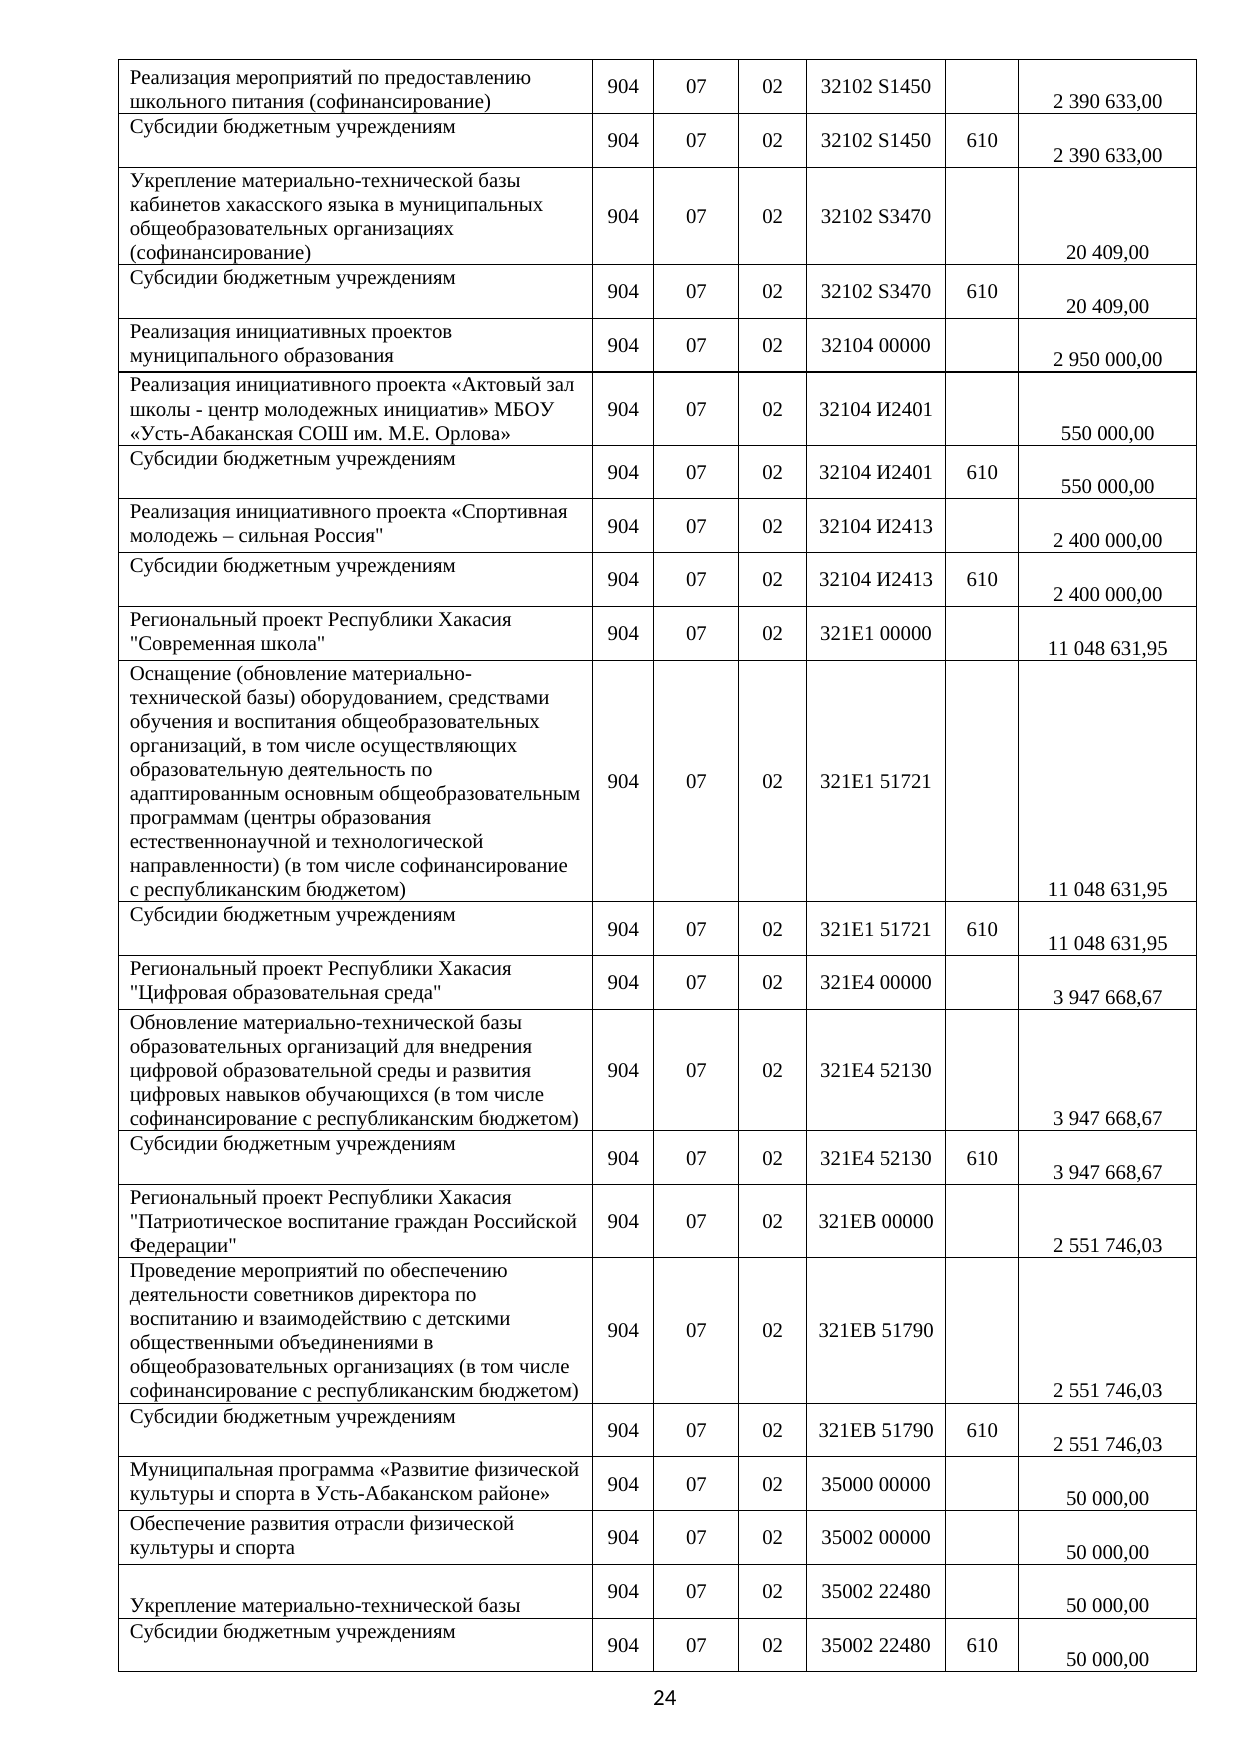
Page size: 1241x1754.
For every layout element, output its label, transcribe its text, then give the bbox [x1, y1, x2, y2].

table_cell 35000 00000 [807, 1457, 945, 1510]
table_cell 2 551 746,03 [1019, 1258, 1196, 1402]
table_cell 550 000,00 [1019, 446, 1196, 498]
table_cell [946, 319, 1018, 371]
table_cell 32104 И2413 [807, 499, 945, 552]
table_cell 07 [654, 1010, 738, 1130]
table_cell 904 [593, 373, 653, 444]
table_cell Укрепление материально-технической базы [119, 1565, 592, 1617]
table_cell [119, 114, 592, 167]
table_cell Субсидии бюджетным учреждениям [119, 1131, 592, 1184]
table_cell 07 [654, 1258, 738, 1402]
table_cell Региональный проект Республики Хакасия "Цифровая образовательная среда" [119, 956, 592, 1009]
table_cell 32102 S3470 [807, 265, 945, 318]
table_cell 2 551 746,03 [1019, 1185, 1196, 1257]
table_cell [946, 1010, 1018, 1130]
table_cell 02 [739, 902, 806, 955]
table_cell Проведение мероприятий по обеспечению деятельности советников директора по воспитанию и взаимодействию с детскими общественными объединениями в общеобразовательных организациях (в том числе софинансирование с республиканским бюджетом) [119, 1258, 592, 1402]
table_cell 35002 22480 [807, 1619, 945, 1671]
table_cell 2 400 000,00 [1019, 499, 1196, 552]
table_cell [946, 1258, 1018, 1402]
table_cell 610 [946, 902, 1018, 955]
table_cell 32102 S1450 [807, 114, 945, 167]
table_cell 02 [739, 168, 806, 264]
table_cell 610 [946, 446, 1018, 498]
table_cell 02 [739, 1619, 806, 1671]
table_cell 32104 И2413 [807, 553, 945, 606]
table_cell [946, 1511, 1018, 1564]
table_cell 2 551 746,03 [1019, 1404, 1196, 1456]
table_cell 07 [654, 168, 738, 264]
table_cell Субсидии бюджетным учреждениям [119, 446, 592, 498]
table_cell 2 950 000,00 [1019, 319, 1196, 371]
table_cell 07 [654, 60, 738, 113]
table_cell Обновление материально-технической базы образовательных организаций для внедрения цифровой образовательной среды и развития цифровых навыков обучающихся (в том числе софинансирование с республиканским бюджетом) [119, 1010, 592, 1130]
table_cell 904 [593, 956, 653, 1009]
table_cell 02 [739, 956, 806, 1009]
table_cell 07 [654, 1457, 738, 1510]
table_cell 11 048 631,95 [1019, 902, 1196, 955]
table_cell 3 947 668,67 [1019, 956, 1196, 1009]
table_cell 02 [739, 60, 806, 113]
table_cell 610 [946, 265, 1018, 318]
table_cell Укрепление материально-технической базы кабинетов хакасского языка в муниципальных общеобразовательных организациях (софинансирование) [119, 168, 592, 264]
table_cell 02 [739, 319, 806, 371]
table_cell 50 000,00 [1019, 1565, 1196, 1617]
table_cell [946, 60, 1018, 113]
table_cell 904 [593, 1511, 653, 1564]
table_cell 610 [946, 1404, 1018, 1456]
table_cell 904 [593, 446, 653, 498]
table_cell 02 [739, 499, 806, 552]
table_cell 50 000,00 [1019, 1511, 1196, 1564]
table_cell 904 [593, 1457, 653, 1510]
table_cell 904 [593, 1565, 653, 1617]
table_cell 550 000,00 [1019, 373, 1196, 444]
table_cell 35002 00000 [807, 1511, 945, 1564]
table_cell 904 [593, 319, 653, 371]
table_cell 07 [654, 553, 738, 606]
table_cell 321Е1 51721 [807, 661, 945, 901]
table_cell 904 [593, 661, 653, 901]
table_cell 02 [739, 661, 806, 901]
table_cell Муниципальная программа «Развитие физической культуры и спорта в Усть-Абаканском районе» [119, 1457, 592, 1510]
table_cell 20 409,00 [1019, 168, 1196, 264]
table_cell 02 [739, 1185, 806, 1257]
table_cell 321Е4 00000 [807, 956, 945, 1009]
table_cell 2 400 000,00 [1019, 553, 1196, 606]
table_cell 321ЕB 51790 [807, 1258, 945, 1402]
table_cell 11 048 631,95 [1019, 607, 1196, 659]
table_cell Реализация инициативных проектов муниципального образования [119, 319, 592, 371]
table_cell 07 [654, 373, 738, 444]
table_cell 11 048 631,95 [1019, 661, 1196, 901]
table_cell 07 [654, 607, 738, 659]
table_cell 3 947 668,67 [1019, 1010, 1196, 1130]
table_cell 904 [593, 1131, 653, 1184]
table_cell [946, 373, 1018, 444]
table_cell [946, 1457, 1018, 1510]
table_cell 321ЕB 00000 [807, 1185, 945, 1257]
table_cell 904 [593, 1185, 653, 1257]
table_cell [946, 1185, 1018, 1257]
table_cell 32102 S1450 [807, 60, 945, 113]
table_cell 02 [739, 1457, 806, 1510]
table_cell Субсидии бюджетным учреждениям [119, 1619, 592, 1671]
table_cell 02 [739, 1511, 806, 1564]
table_cell 321Е1 51721 [807, 902, 945, 955]
table_cell Региональный проект Республики Хакасия "Патриотическое воспитание граждан Российской Федерации" [119, 1185, 592, 1257]
table_cell 321Е4 52130 [807, 1131, 945, 1184]
table_cell Региональный проект Республики Хакасия "Современная школа" [119, 607, 592, 659]
table_cell 610 [946, 114, 1018, 167]
table_cell 02 [739, 265, 806, 318]
table_cell Реализация мероприятий по предоставлению школьного питания (софинансирование) [119, 60, 592, 113]
table_cell 07 [654, 1565, 738, 1617]
table_cell 904 [593, 902, 653, 955]
table_cell 321ЕB 51790 [807, 1404, 945, 1456]
table_cell 20 409,00 [1019, 265, 1196, 318]
table_cell 904 [593, 553, 653, 606]
table_cell 904 [593, 1404, 653, 1456]
table_cell 02 [739, 373, 806, 444]
table_cell [946, 168, 1018, 264]
table_cell 07 [654, 265, 738, 318]
table_cell 02 [739, 1010, 806, 1130]
table_cell 02 [739, 1404, 806, 1456]
table_cell 50 000,00 [1019, 1619, 1196, 1671]
table_cell 07 [654, 1404, 738, 1456]
table_cell Обеспечение развития отрасли физической культуры и спорта [119, 1511, 592, 1564]
table_cell 07 [654, 1511, 738, 1564]
table_cell 610 [946, 1619, 1018, 1671]
table_cell 07 [654, 319, 738, 371]
table_cell 50 000,00 [1019, 1457, 1196, 1510]
table_cell Реализация инициативного проекта «Спортивная молодежь – сильная Россия" [119, 499, 592, 552]
table_cell 02 [739, 446, 806, 498]
table_cell 904 [593, 499, 653, 552]
table_cell 35002 22480 [807, 1565, 945, 1617]
table_cell 904 [593, 607, 653, 659]
table_cell 07 [654, 902, 738, 955]
table_cell 321Е1 00000 [807, 607, 945, 659]
table_cell Субсидии бюджетным учреждениям [119, 902, 592, 955]
table_cell 32104 И2401 [807, 446, 945, 498]
table_cell 904 [593, 1619, 653, 1671]
table_cell [946, 661, 1018, 901]
table_cell 07 [654, 1619, 738, 1671]
table_cell Реализация инициативного проекта «Актовый зал школы - центр молодежных инициатив» МБОУ «Усть-Абаканская СОШ им. М.Е. Орлова» [119, 373, 592, 444]
table_cell 32104 00000 [807, 319, 945, 371]
table_cell 904 [593, 168, 653, 264]
table_cell [946, 1565, 1018, 1617]
table_cell 07 [654, 114, 738, 167]
table_cell 02 [739, 553, 806, 606]
table_cell 610 [946, 1131, 1018, 1184]
table_cell Субсидии бюджетным учреждениям [119, 553, 592, 606]
table_cell 904 [593, 1258, 653, 1402]
table_cell Субсидии бюджетным учреждениям [119, 1404, 592, 1456]
table_cell 321Е4 52130 [807, 1010, 945, 1130]
table_cell 07 [654, 446, 738, 498]
table_cell 07 [654, 1185, 738, 1257]
table_cell 32102 S3470 [807, 168, 945, 264]
table_cell Субсидии бюджетным учреждениям [119, 265, 592, 318]
table_cell 610 [946, 553, 1018, 606]
table_cell 02 [739, 1258, 806, 1402]
table_cell 904 [593, 60, 653, 113]
table_cell 2 390 633,00 [1019, 114, 1196, 167]
table_cell 904 [593, 265, 653, 318]
table_cell Оснащение (обновление материально-технической базы) оборудованием, средствами обучения и воспитания общеобразовательных организаций, в том числе осуществляющих образовательную деятельность по адаптированным основным общеобразовательным программам (центры образования естественнонаучной и технологической направленности) (в том числе софинансирование с республиканским бюджетом) [119, 661, 592, 901]
table_cell [946, 499, 1018, 552]
table_cell 07 [654, 956, 738, 1009]
table_cell 02 [739, 1565, 806, 1617]
table_cell 02 [739, 114, 806, 167]
table_cell 3 947 668,67 [1019, 1131, 1196, 1184]
table_cell 904 [593, 114, 653, 167]
table_cell 904 [593, 1010, 653, 1130]
table_cell 2 390 633,00 [1019, 60, 1196, 113]
table_cell 07 [654, 1131, 738, 1184]
table_cell 02 [739, 607, 806, 659]
table_cell [946, 956, 1018, 1009]
table_cell 02 [739, 1131, 806, 1184]
table_cell [946, 607, 1018, 659]
table_cell 07 [654, 499, 738, 552]
table_cell 07 [654, 661, 738, 901]
table_cell 32104 И2401 [807, 373, 945, 444]
